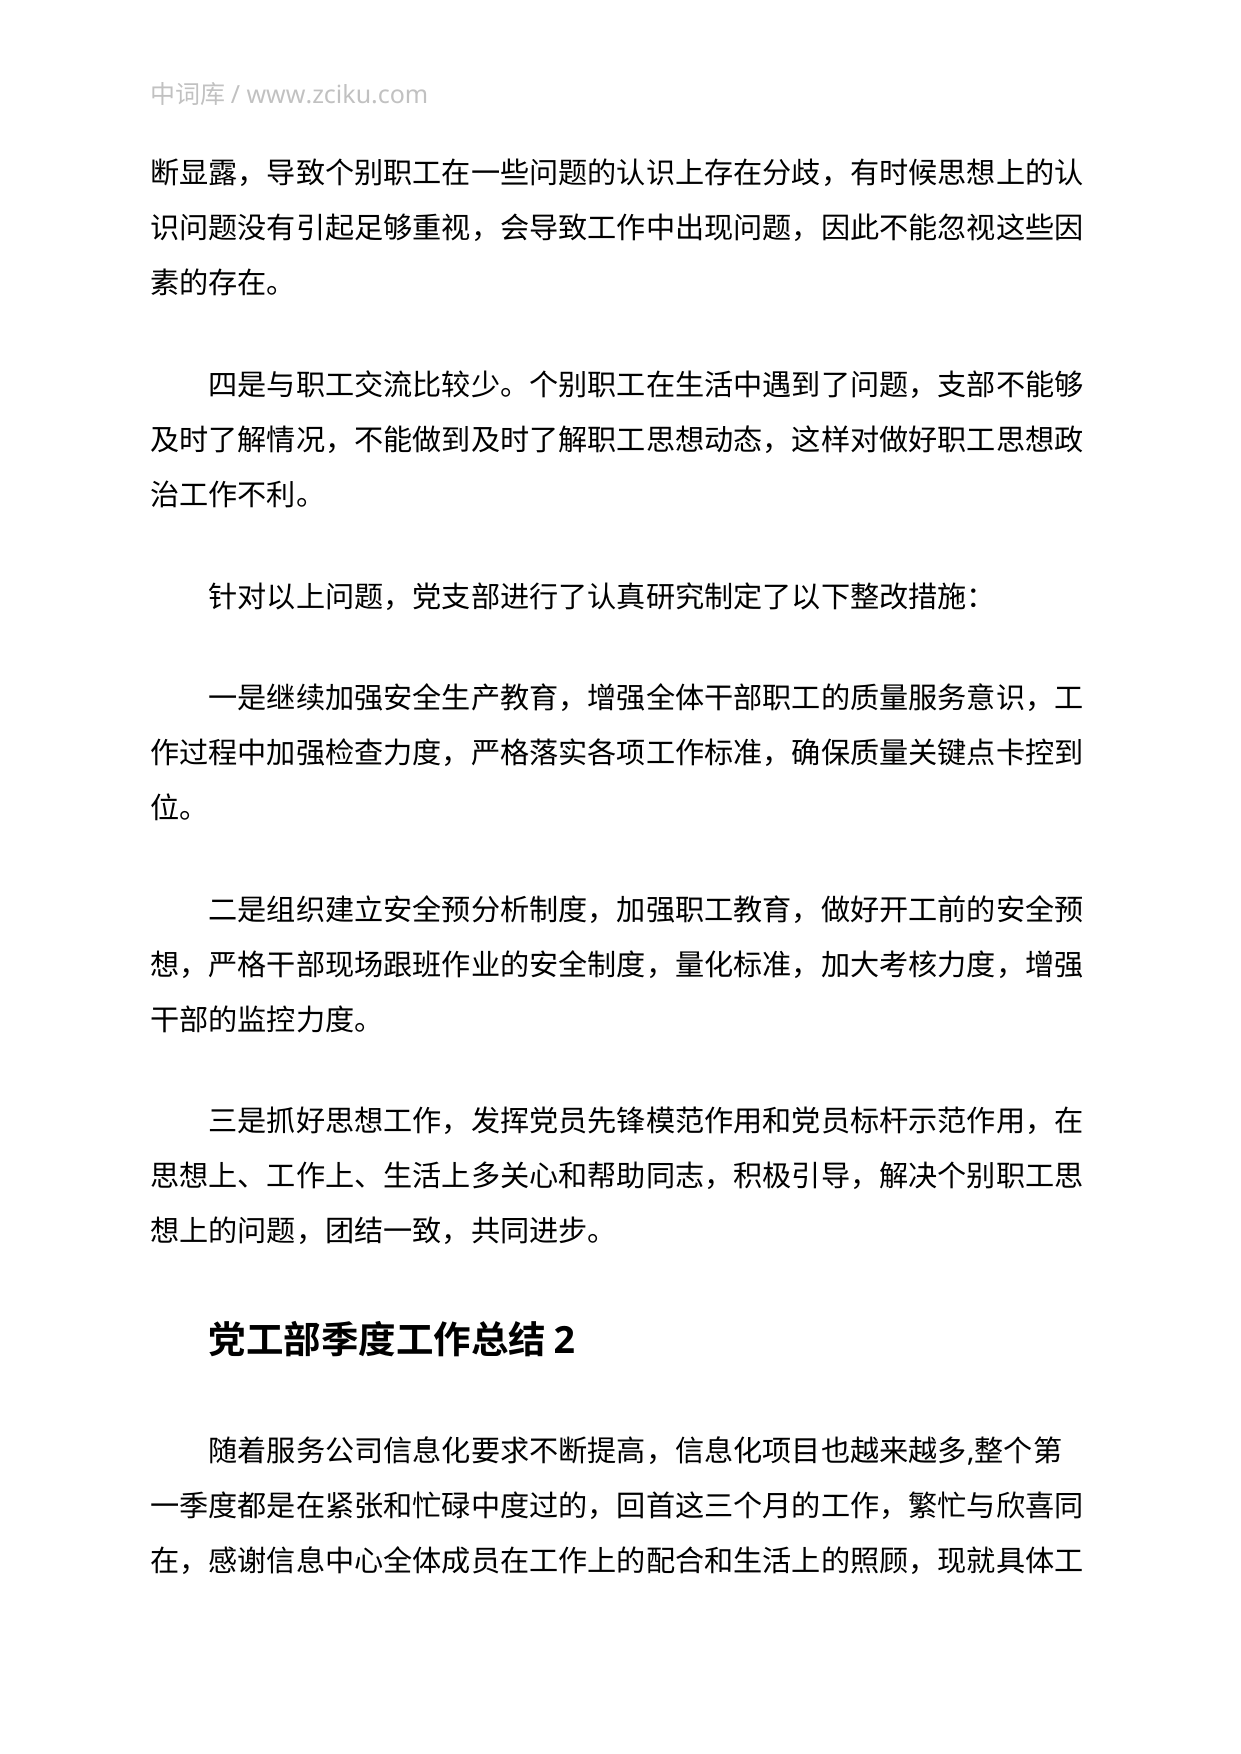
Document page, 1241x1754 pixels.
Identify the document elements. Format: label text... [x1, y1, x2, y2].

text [150, 1427, 1090, 1579]
text 二是组织建立安全预分析制度，加强职工教育，做好开工前的安全预想，严格干部现场跟班作业的安全制度，量化标准，加大考核力度，增强干部的监控力度。 [150, 886, 1090, 1038]
text 一是继续加强安全生产教育，增强全体干部职工的质量服务意识，工作过程中加强检查力度，严格落实各项工作标准，确保质量关键点卡控到位。 [150, 675, 1090, 827]
text 党工部季度工作总结2 [150, 1309, 1090, 1364]
text 三是抓好思想工作，发挥党员先锋模范作用和党员标杆示范作用，在思想上、工作上、生活上多关心和帮助同志，积极引导，解决个别职工思想上的问题，团结一致，共同进步。 [150, 1098, 1090, 1250]
text 针对以上问题，党支部进行了认真研究制定了以下整改措施： [150, 573, 1090, 615]
text 四是与职工交流比较少。个别职工在生活中遇到了问题，支部不能够及时了解情况，不能做到及时了解职工思想动态，这样对做好职工思想政治工作不利。 [150, 362, 1090, 514]
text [150, 150, 1090, 302]
